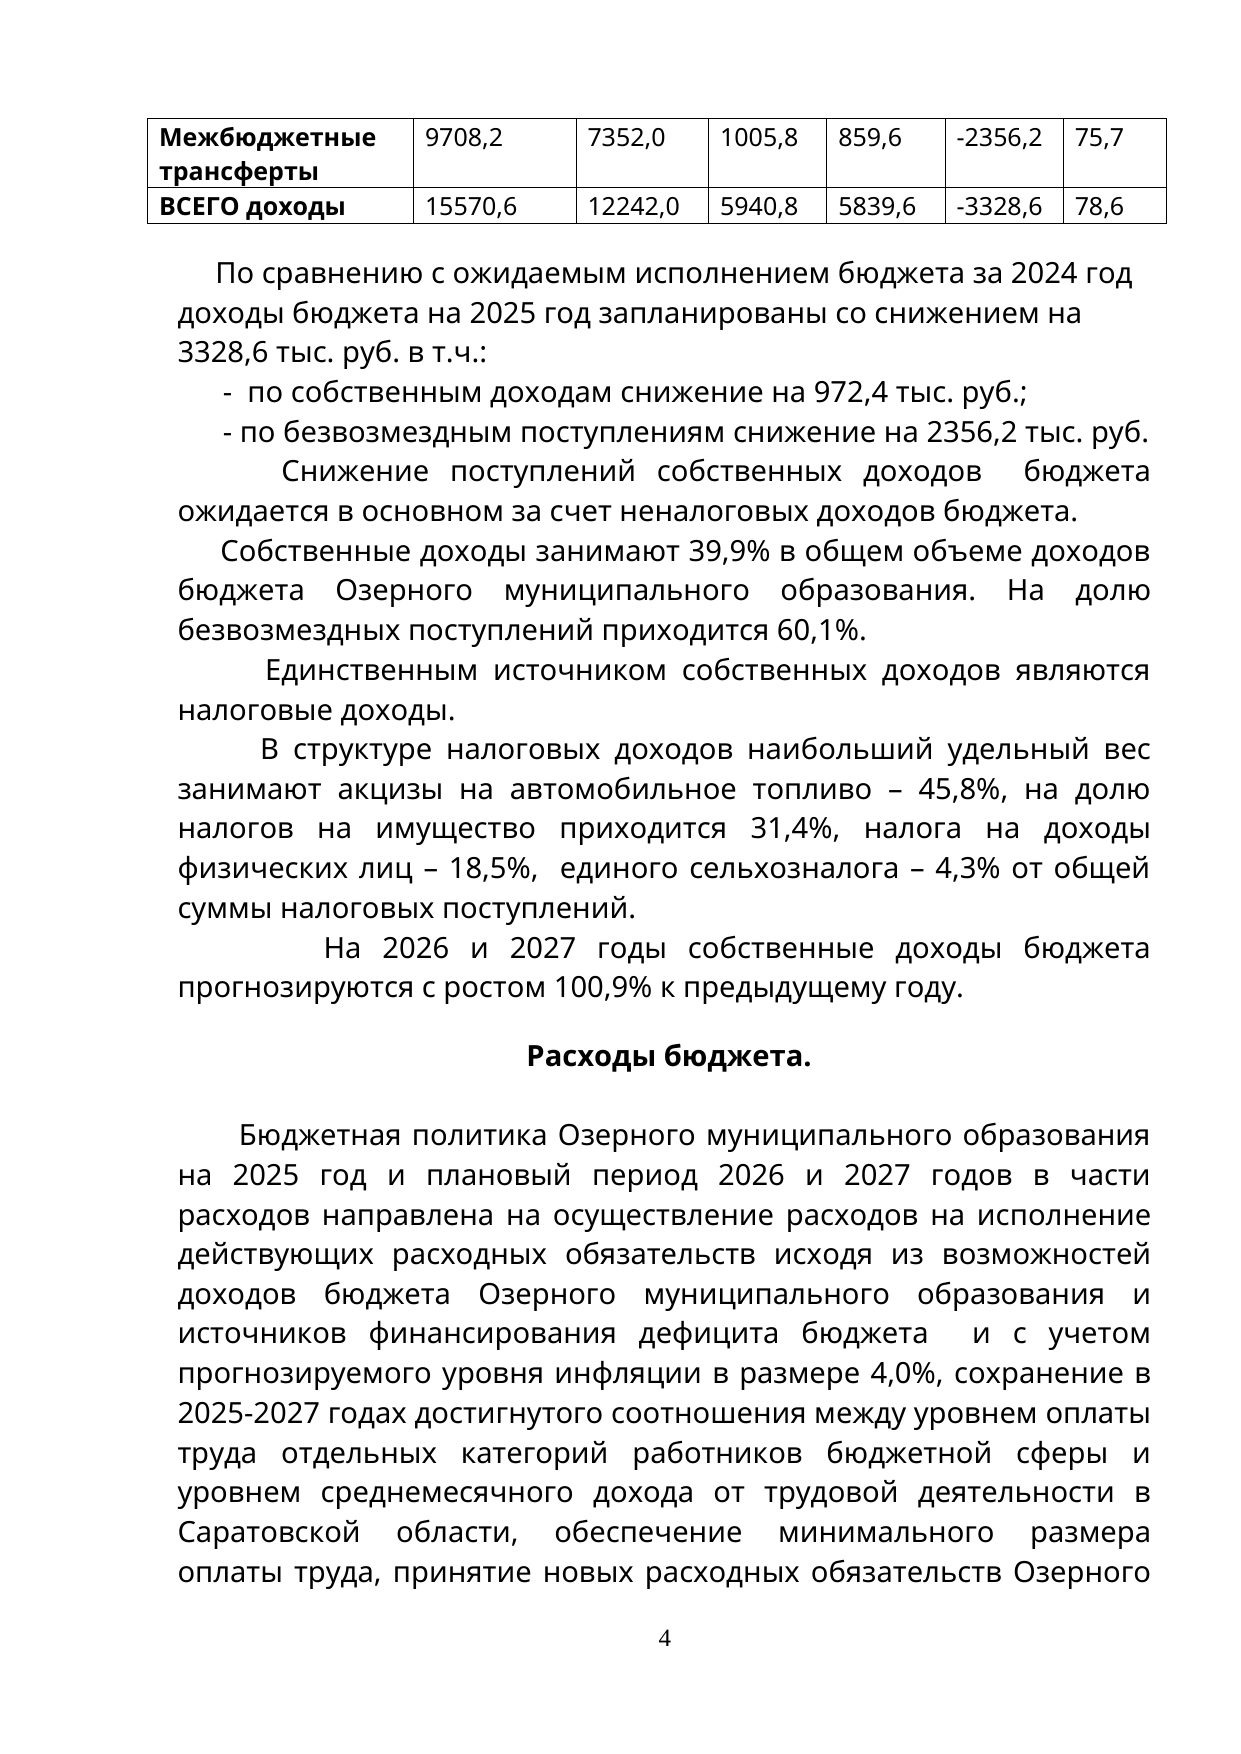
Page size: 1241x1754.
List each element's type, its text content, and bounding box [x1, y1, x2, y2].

text На 2026 и 2027 годы собственные доходы бюджета прогнозируются с ростом 100,9% к предыдущему году. [177, 927, 1152, 1006]
table_cell 7352,0 [577, 119, 708, 187]
table_cell 859,6 [827, 119, 945, 187]
table_cell -2356,2 [946, 119, 1063, 187]
table_cell 75,7 [1064, 119, 1166, 187]
table_cell 12242,0 [577, 188, 708, 222]
table_cell ВСЕГО доходы [148, 188, 413, 222]
table_cell 78,6 [1064, 188, 1166, 222]
table_cell 5940,8 [709, 188, 826, 222]
text Расходы бюджета. [177, 1035, 1152, 1075]
text По сравнению с ожидаемым исполнением бюджета за 2024 год доходы бюджета на 2025 год запланированы со снижением на 3328,6 тыс. руб. в т.ч.: [177, 252, 1152, 371]
text Собственные доходы занимают 39,9% в общем объеме доходов бюджета Озерного муниципального образования. На долю безвозмездных поступлений приходится 60,1%. [177, 530, 1152, 649]
text - по собственным доходам снижение на 972,4 тыс. руб.; [177, 371, 1152, 411]
text В структуре налоговых доходов наибольший удельный вес занимают акцизы на автомобильное топливо – 45,8%, на долю налогов на имущество приходится 31,4%, налога на доходы физических лиц – 18,5%, единого сельхозналога – 4,3% от общей суммы налоговых поступлений. [177, 728, 1152, 927]
text Снижение поступлений собственных доходов бюджета ожидается в основном за счет неналоговых доходов бюджета. [177, 451, 1152, 530]
table_cell -3328,6 [946, 188, 1063, 222]
text - по безвозмездным поступлениям снижение на 2356,2 тыс. руб. [177, 411, 1152, 451]
table_cell Межбюджетные трансферты [148, 119, 413, 187]
table_cell 5839,6 [827, 188, 945, 222]
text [177, 1114, 1152, 1591]
table_cell 1005,8 [709, 119, 826, 187]
table_cell 9708,2 [414, 119, 576, 187]
table_cell 15570,6 [414, 188, 576, 222]
text Единственным источником собственных доходов являются налоговые доходы. [177, 649, 1152, 728]
